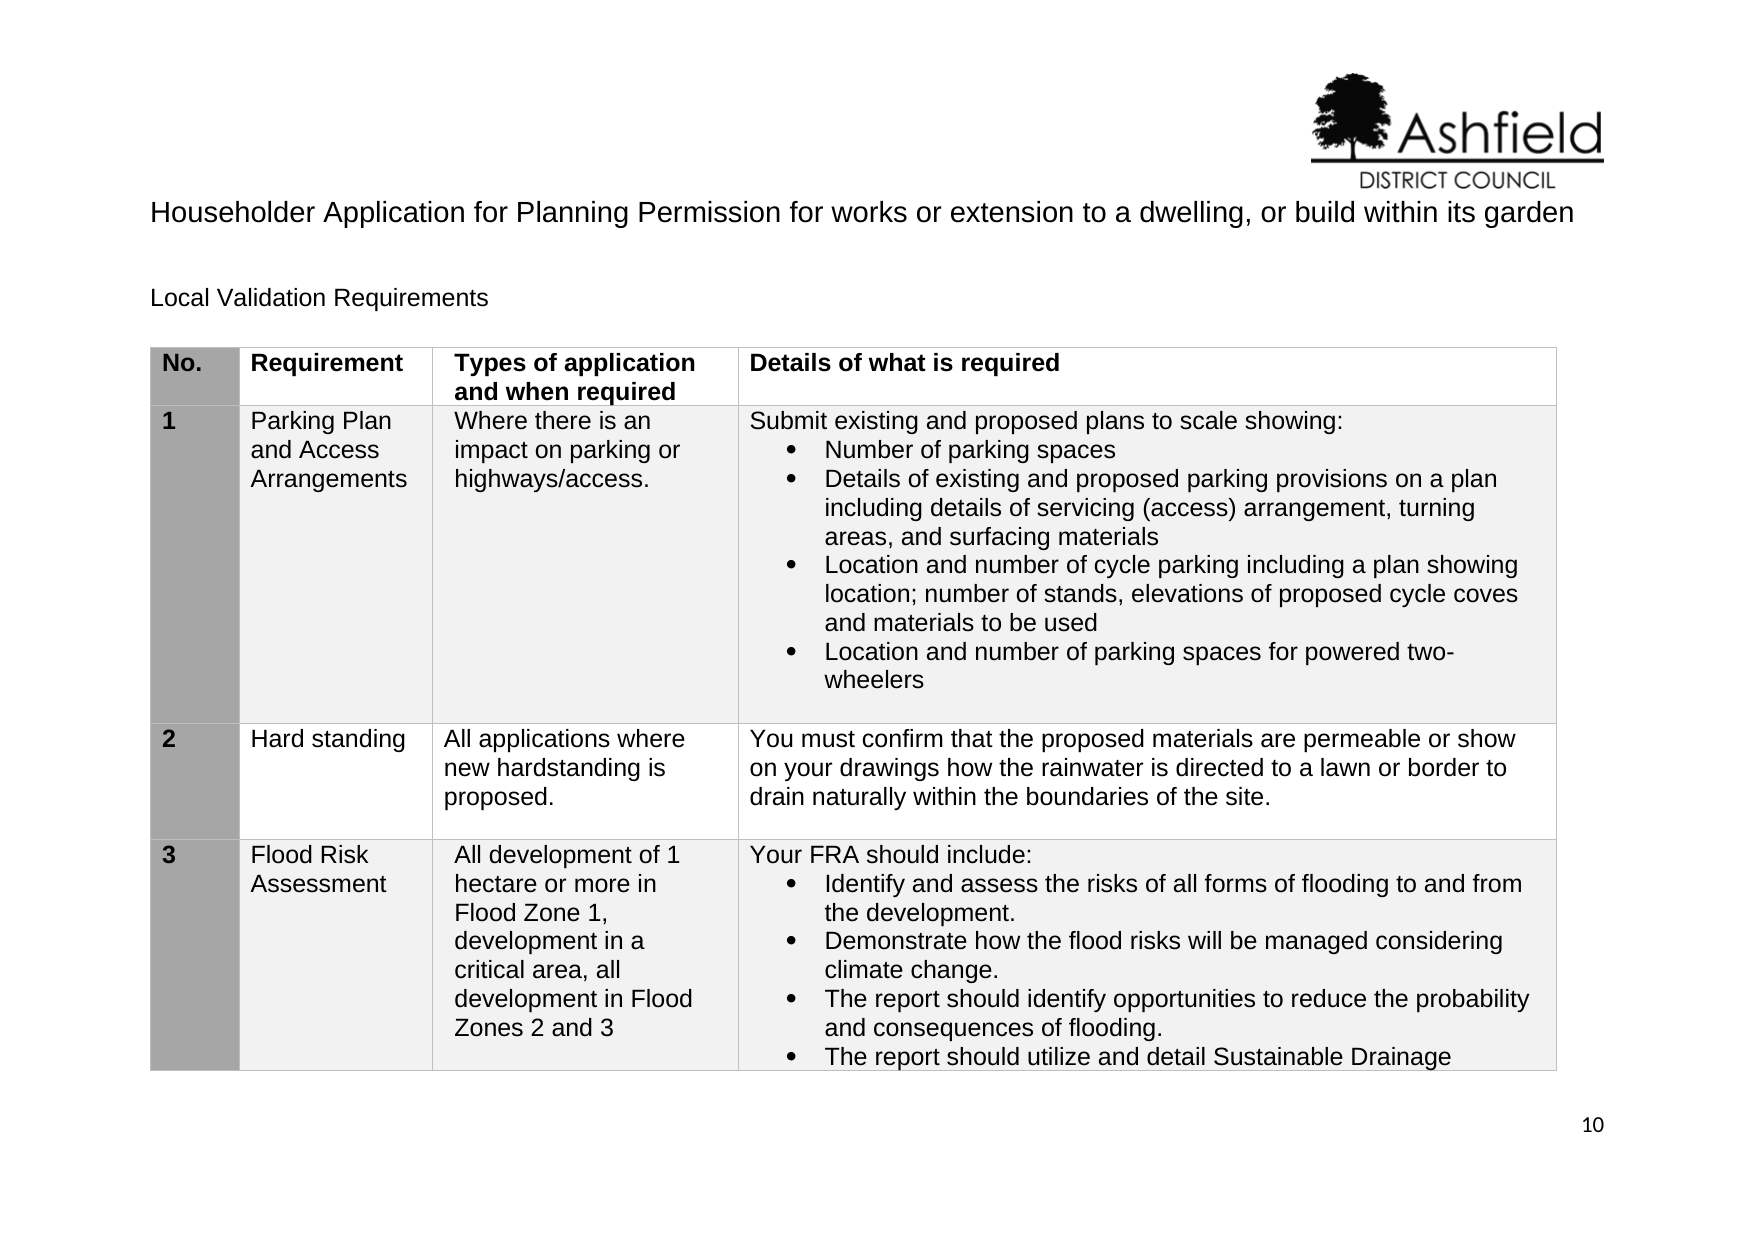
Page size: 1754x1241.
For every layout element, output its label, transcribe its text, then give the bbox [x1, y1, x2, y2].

table_cell 2 [151, 724, 239, 839]
table_cell Where there is an impact on parking or highways/access. [433, 406, 738, 723]
table_cell All applications where new hardstanding is proposed. [433, 724, 738, 839]
picture [1311, 73, 1604, 195]
table_cell 1 [151, 406, 239, 723]
table_cell You must confirm that the proposed materials are permeable or show on your drawings how the rainwater is directed to a lawn or border to drain naturally within the boundaries of the site. [739, 724, 1556, 839]
table_header Types of application and when required [433, 348, 738, 405]
table_header Requirement [240, 348, 432, 405]
table_cell All development of 1 hectare or more in Flood Zone 1, development in a critical area, all development in Flood Zones 2 and 3 [433, 840, 738, 1070]
subtitle Householder Application for Planning Permission for works or extension to a dwelling, or build within its garden [150, 195, 1604, 228]
table_cell Parking Plan and Access Arrangements [240, 406, 432, 723]
table_cell Flood Risk Assessment [240, 840, 432, 1070]
table_cell Hard standing [240, 724, 432, 839]
subtitle Local Validation Requirements [150, 283, 1604, 311]
table_cell 3 [151, 840, 239, 1070]
table_header No. [151, 348, 239, 405]
table_cell Submit existing and proposed plans to scale showing: Number of parking spaces Details of existing and proposed parking provisions on a plan including details of servicing (access) arrangement, turning areas, and surfacing materials Location and number of cycle parking including a plan showing location; number of stands, elevations of proposed cycle coves and materials to be used Location and number of parking spaces for powered two-wheelers [739, 406, 1556, 723]
table_header Details of what is required [739, 348, 1556, 405]
